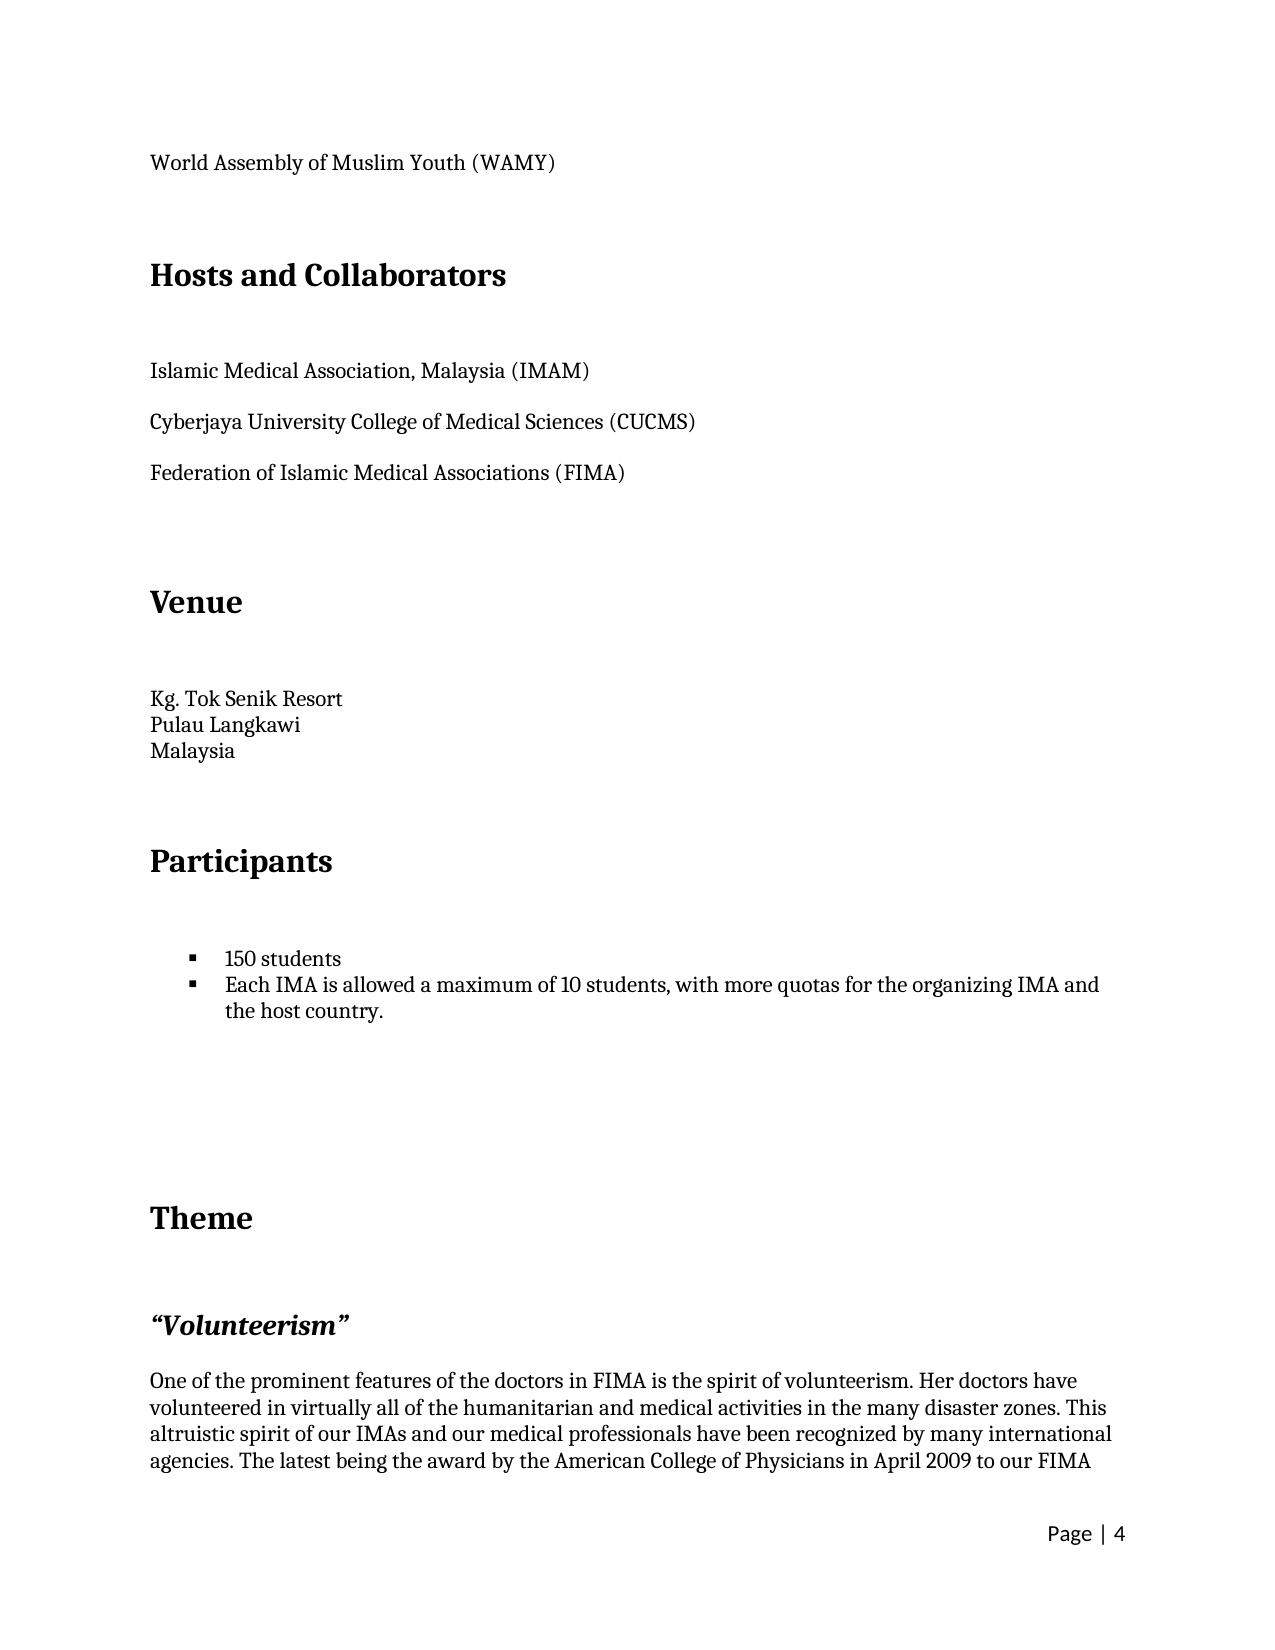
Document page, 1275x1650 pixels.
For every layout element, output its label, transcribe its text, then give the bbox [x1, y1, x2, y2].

text “Volunteerism” [150, 1309, 1125, 1342]
text Islamic Medical Association, Malaysia (IMAM) [150, 358, 1125, 384]
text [150, 1368, 1125, 1474]
text Kg. Tok Senik Resort [150, 685, 1125, 712]
text Cyberjaya University College of Medical Sciences (CUCMS) [150, 409, 1125, 435]
subtitle Hosts and Collaborators [150, 256, 1125, 294]
list 150 students [187, 945, 1125, 972]
text Federation of Islamic Medical Associations (FIMA) [150, 460, 1125, 486]
text World Assembly of Muslim Youth (WAMY) [150, 150, 1125, 176]
text Pulau Langkawi [150, 712, 1125, 738]
subtitle Venue [150, 584, 1125, 622]
subtitle Participants [150, 842, 1125, 880]
subtitle Theme [150, 1199, 1125, 1238]
list Each IMA is allowed a maximum of 10 students, with more quotas for the organizing IMA and the host country. [187, 972, 1125, 1024]
text Malaysia [150, 738, 1125, 764]
